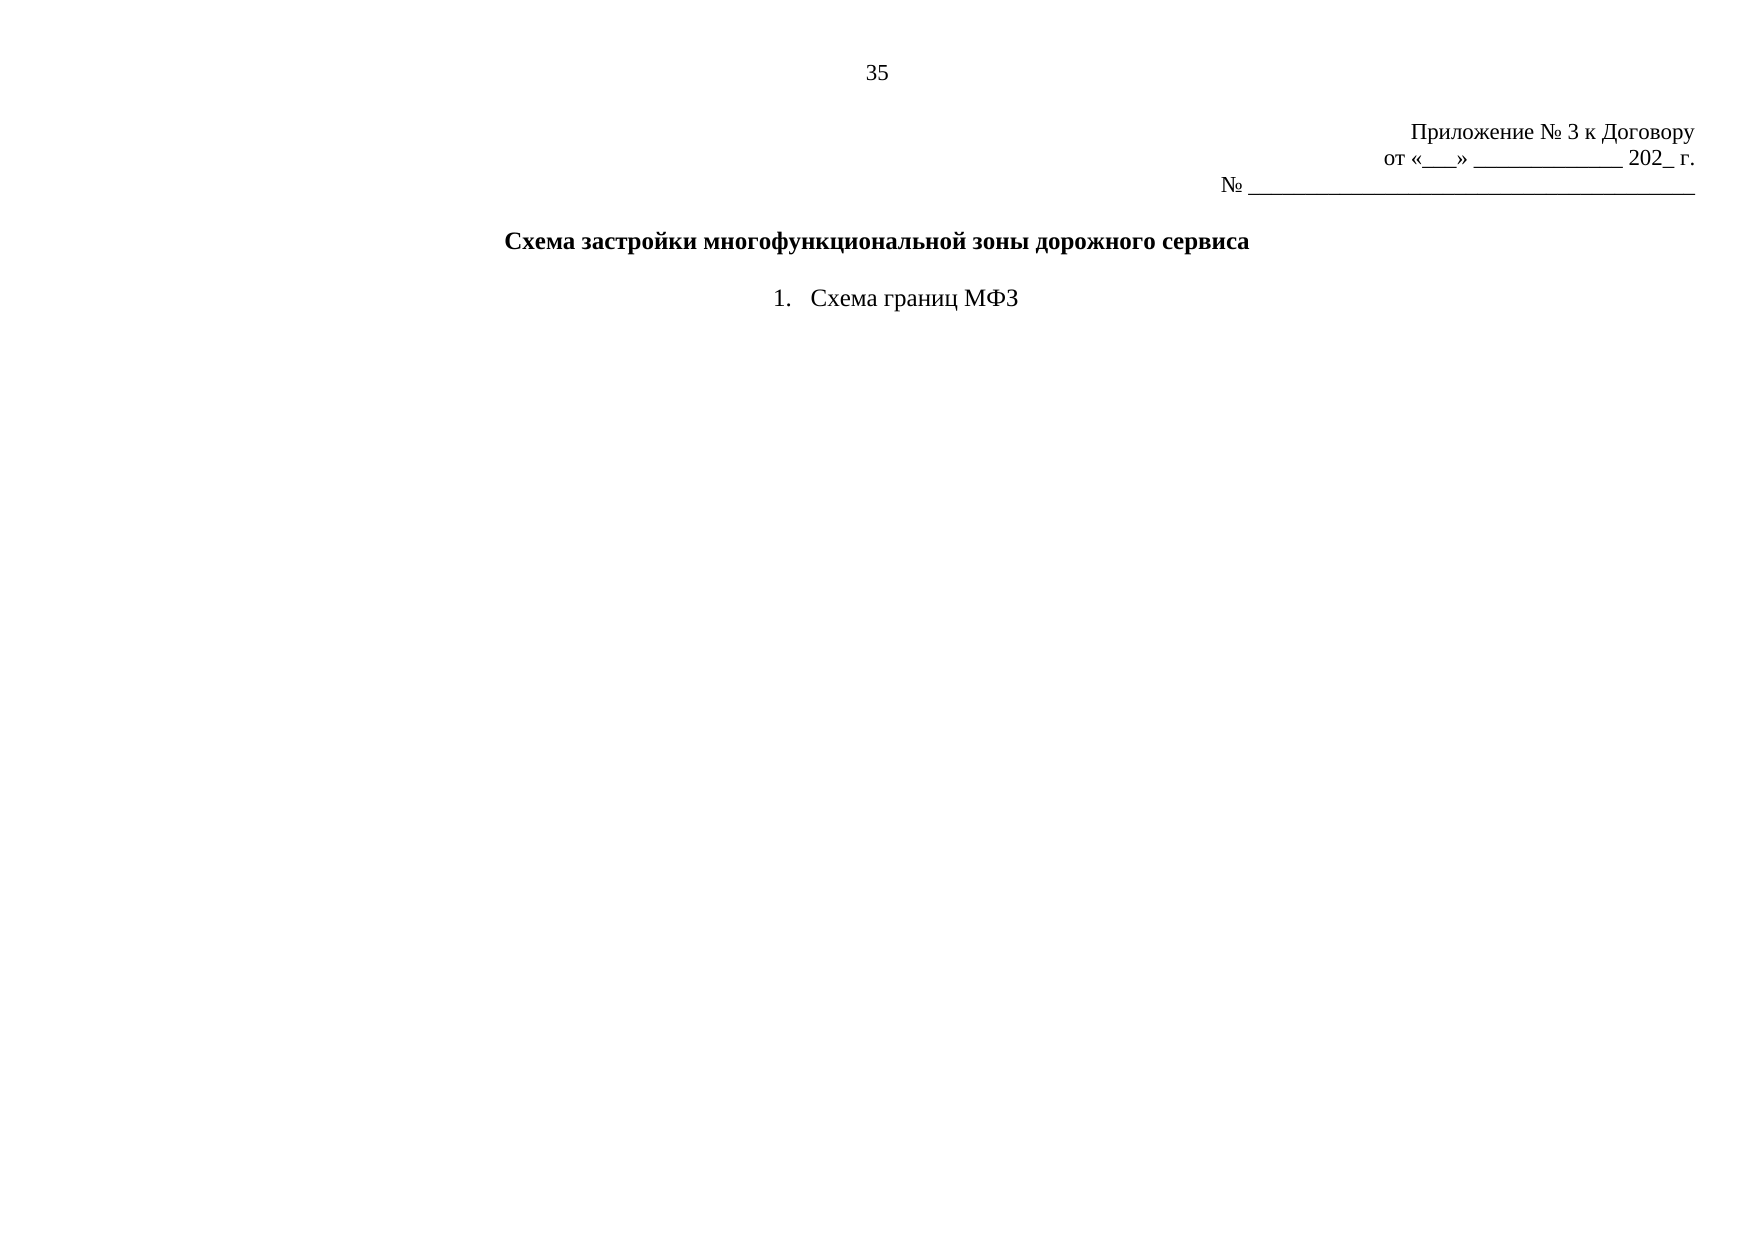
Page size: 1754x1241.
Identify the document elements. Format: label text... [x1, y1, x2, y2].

text Схема застройки многофункциональной зоны дорожного сервиса [59, 226, 1695, 255]
text от «___» _____________ 202_ г. [59, 144, 1695, 171]
list Схема границ МФЗ [97, 283, 1695, 312]
text № _______________________________________ [59, 171, 1695, 197]
text Приложение № 3 к Договору [59, 118, 1695, 144]
